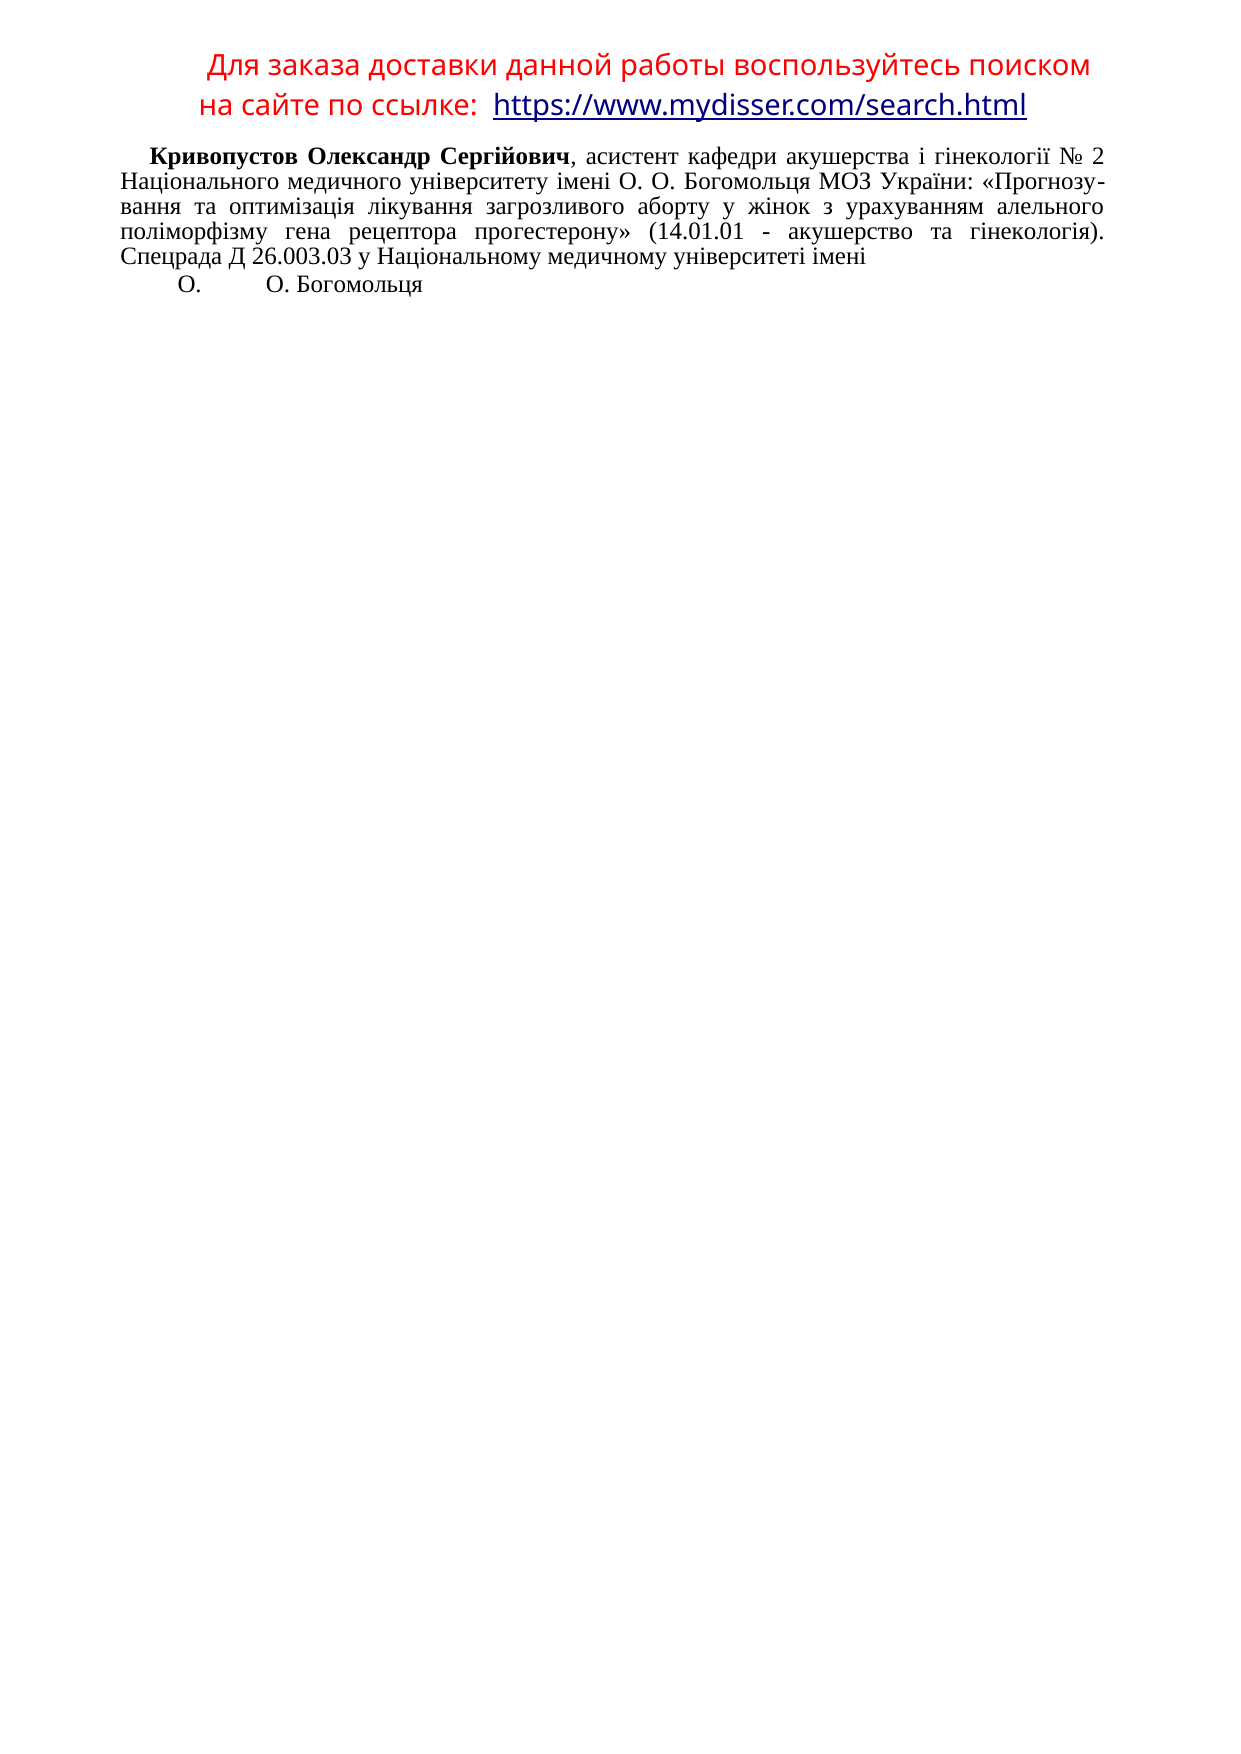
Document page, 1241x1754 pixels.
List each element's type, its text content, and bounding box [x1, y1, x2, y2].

text Кривопустов Олександр Сергійович, асистент кафедри акушерства і гінекології № 2 Національного медичного університету імені О. О. Богомольця МОЗ України: «Прогнозування та оптимізація лікування загрозливого аборту у жінок з урахуванням алельного поліморфізму гена рецептора прогестерону» (14.01.01 - акушерство та гінекологія). Спецрада Д 26.003.03 у Національному медичному університеті імені [120, 144, 1105, 269]
text О. О. Богомольця [118, 269, 1107, 298]
